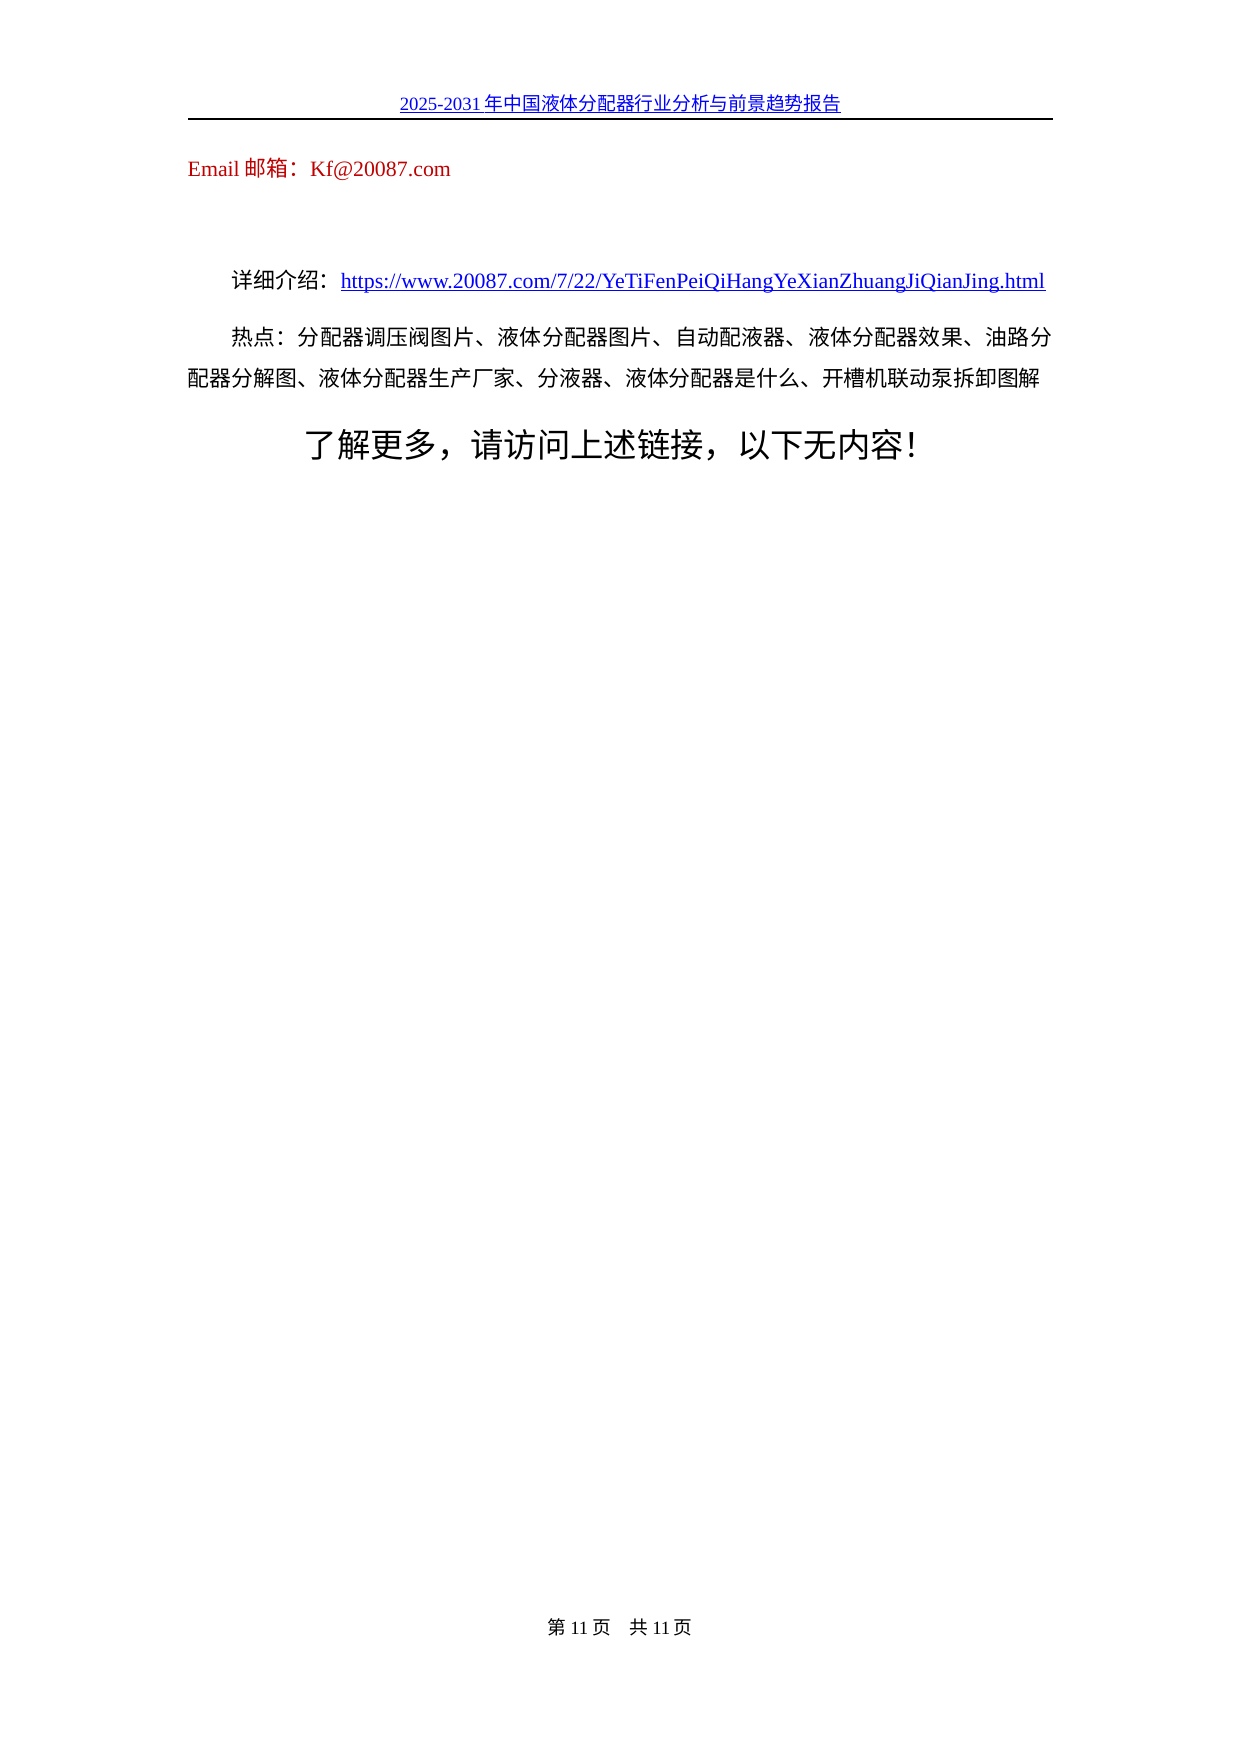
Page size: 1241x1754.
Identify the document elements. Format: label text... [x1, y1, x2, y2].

text 详细介绍：https://www.20087.com/7/22/YeTiFenPeiQiHangYeXianZhuangJiQianJing.html [187, 263, 1053, 296]
text Email邮箱：Kf@20087.com [187, 150, 1053, 183]
text 热点：分配器调压阀图片、液体分配器图片、自动配液器、液体分配器效果、油路分配器分解图、液体分配器生产厂家、分液器、液体分配器是什么、开槽机联动泵拆卸图解 [187, 320, 1053, 393]
title 了解更多，请访问上述链接，以下无内容！ [187, 411, 1053, 476]
